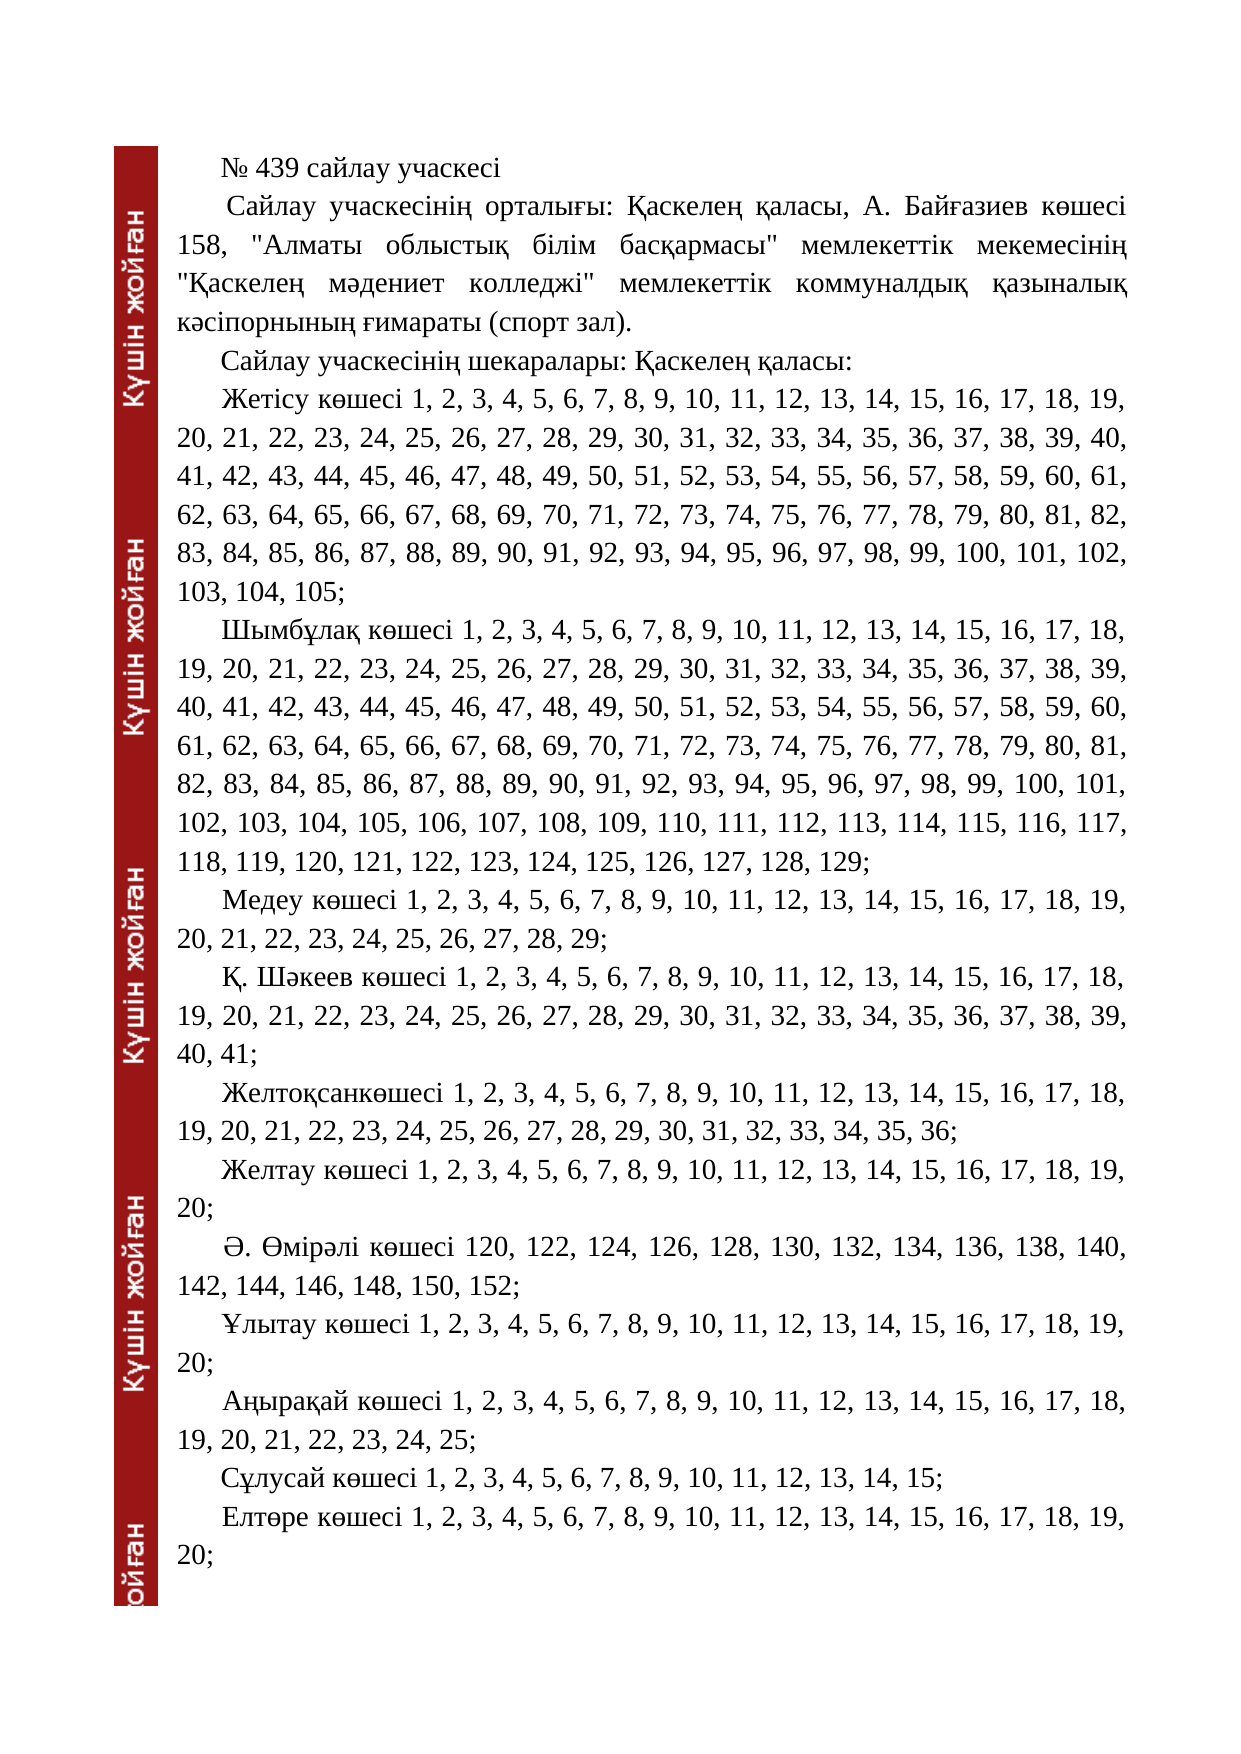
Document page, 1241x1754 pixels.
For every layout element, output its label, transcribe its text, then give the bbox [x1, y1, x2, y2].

text Сұлусай көшесі 1, 2, 3, 4, 5, 6, 7, 8, 9, 10, 11, 12, 13, 14, 15; [112, 1460, 1128, 1494]
picture [114, 877, 158, 882]
picture [114, 1571, 158, 1606]
text Сайлау учаскесінің орталығы: Қаскелең қаласы, А. Байғазиев көшесі 158, "Алматы облыстық білім басқармасы" мемлекеттік мекемесінің "Қаскелең мәдениет колледжі" мемлекеттік коммуналдық қазыналық кәсіпорнының ғимараты (спорт зал). [112, 188, 1128, 338]
picture [114, 338, 158, 343]
picture [114, 1378, 158, 1383]
picture [114, 1070, 158, 1075]
picture [114, 183, 158, 188]
text Ә. Өмірәлі көшесі 120, 122, 124, 126, 128, 130, 132, 134, 136, 138, 140, 142, 144, 146, 148, 150, 152; [112, 1229, 1128, 1301]
text Елтөре көшесі 1, 2, 3, 4, 5, 6, 7, 8, 9, 10, 11, 12, 13, 14, 15, 16, 17, 18, 19, 20; [112, 1499, 1128, 1571]
text Қ. Шәкеев көшесі 1, 2, 3, 4, 5, 6, 7, 8, 9, 10, 11, 12, 13, 14, 15, 16, 17, 18, 19, 20, 21, 22, 23, 24, 25, 26, 27, 28, 29, 30, 31, 32, 33, 34, 35, 36, 37, 38, 39, 40, 41; [112, 959, 1128, 1070]
text Желтау көшесі 1, 2, 3, 4, 5, 6, 7, 8, 9, 10, 11, 12, 13, 14, 15, 16, 17, 18, 19, 20; [112, 1152, 1128, 1224]
text Жетісу көшесі 1, 2, 3, 4, 5, 6, 7, 8, 9, 10, 11, 12, 13, 14, 15, 16, 17, 18, 19, 20, 21, 22, 23, 24, 25, 26, 27, 28, 29, 30, 31, 32, 33, 34, 35, 36, 37, 38, 39, 40, 41, 42, 43, 44, 45, 46, 47, 48, 49, 50, 51, 52, 53, 54, 55, 56, 57, 58, 59, 60, 61, 62, 63, 64, 65, 66, 67, 68, 69, 70, 71, 72, 73, 74, 75, 76, 77, 78, 79, 80, 81, 82, 83, 84, 85, 86, 87, 88, 89, 90, 91, 92, 93, 94, 95, 96, 97, 98, 99, 100, 101, 102, 103, 104, 105; [112, 381, 1128, 607]
text Сайлау учаскесінің шекаралары: Қаскелең қаласы: [112, 343, 1128, 376]
picture [114, 1494, 158, 1499]
text Желтоқсанкөшесі 1, 2, 3, 4, 5, 6, 7, 8, 9, 10, 11, 12, 13, 14, 15, 16, 17, 18, 19, 20, 21, 22, 23, 24, 25, 26, 27, 28, 29, 30, 31, 32, 33, 34, 35, 36; [112, 1075, 1128, 1147]
picture [114, 607, 158, 612]
picture [114, 1301, 158, 1306]
picture [114, 954, 158, 959]
picture [114, 1224, 158, 1229]
picture [114, 1147, 158, 1152]
picture [114, 146, 158, 150]
text Ұлытау көшесі 1, 2, 3, 4, 5, 6, 7, 8, 9, 10, 11, 12, 13, 14, 15, 16, 17, 18, 19, 20; [112, 1306, 1128, 1378]
text Аңырақай көшесі 1, 2, 3, 4, 5, 6, 7, 8, 9, 10, 11, 12, 13, 14, 15, 16, 17, 18, 19, 20, 21, 22, 23, 24, 25; [112, 1383, 1128, 1455]
text Шымбұлақ көшесі 1, 2, 3, 4, 5, 6, 7, 8, 9, 10, 11, 12, 13, 14, 15, 16, 17, 18, 19, 20, 21, 22, 23, 24, 25, 26, 27, 28, 29, 30, 31, 32, 33, 34, 35, 36, 37, 38, 39, 40, 41, 42, 43, 44, 45, 46, 47, 48, 49, 50, 51, 52, 53, 54, 55, 56, 57, 58, 59, 60, 61, 62, 63, 64, 65, 66, 67, 68, 69, 70, 71, 72, 73, 74, 75, 76, 77, 78, 79, 80, 81, 82, 83, 84, 85, 86, 87, 88, 89, 90, 91, 92, 93, 94, 95, 96, 97, 98, 99, 100, 101, 102, 103, 104, 105, 106, 107, 108, 109, 110, 111, 112, 113, 114, 115, 116, 117, 118, 119, 120, 121, 122, 123, 124, 125, 126, 127, 128, 129; [112, 612, 1128, 877]
picture [114, 1455, 158, 1460]
text Медеу көшесі 1, 2, 3, 4, 5, 6, 7, 8, 9, 10, 11, 12, 13, 14, 15, 16, 17, 18, 19, 20, 21, 22, 23, 24, 25, 26, 27, 28, 29; [112, 882, 1128, 954]
picture [114, 376, 158, 381]
text № 439 сайлау учаскесі [112, 150, 1128, 183]
